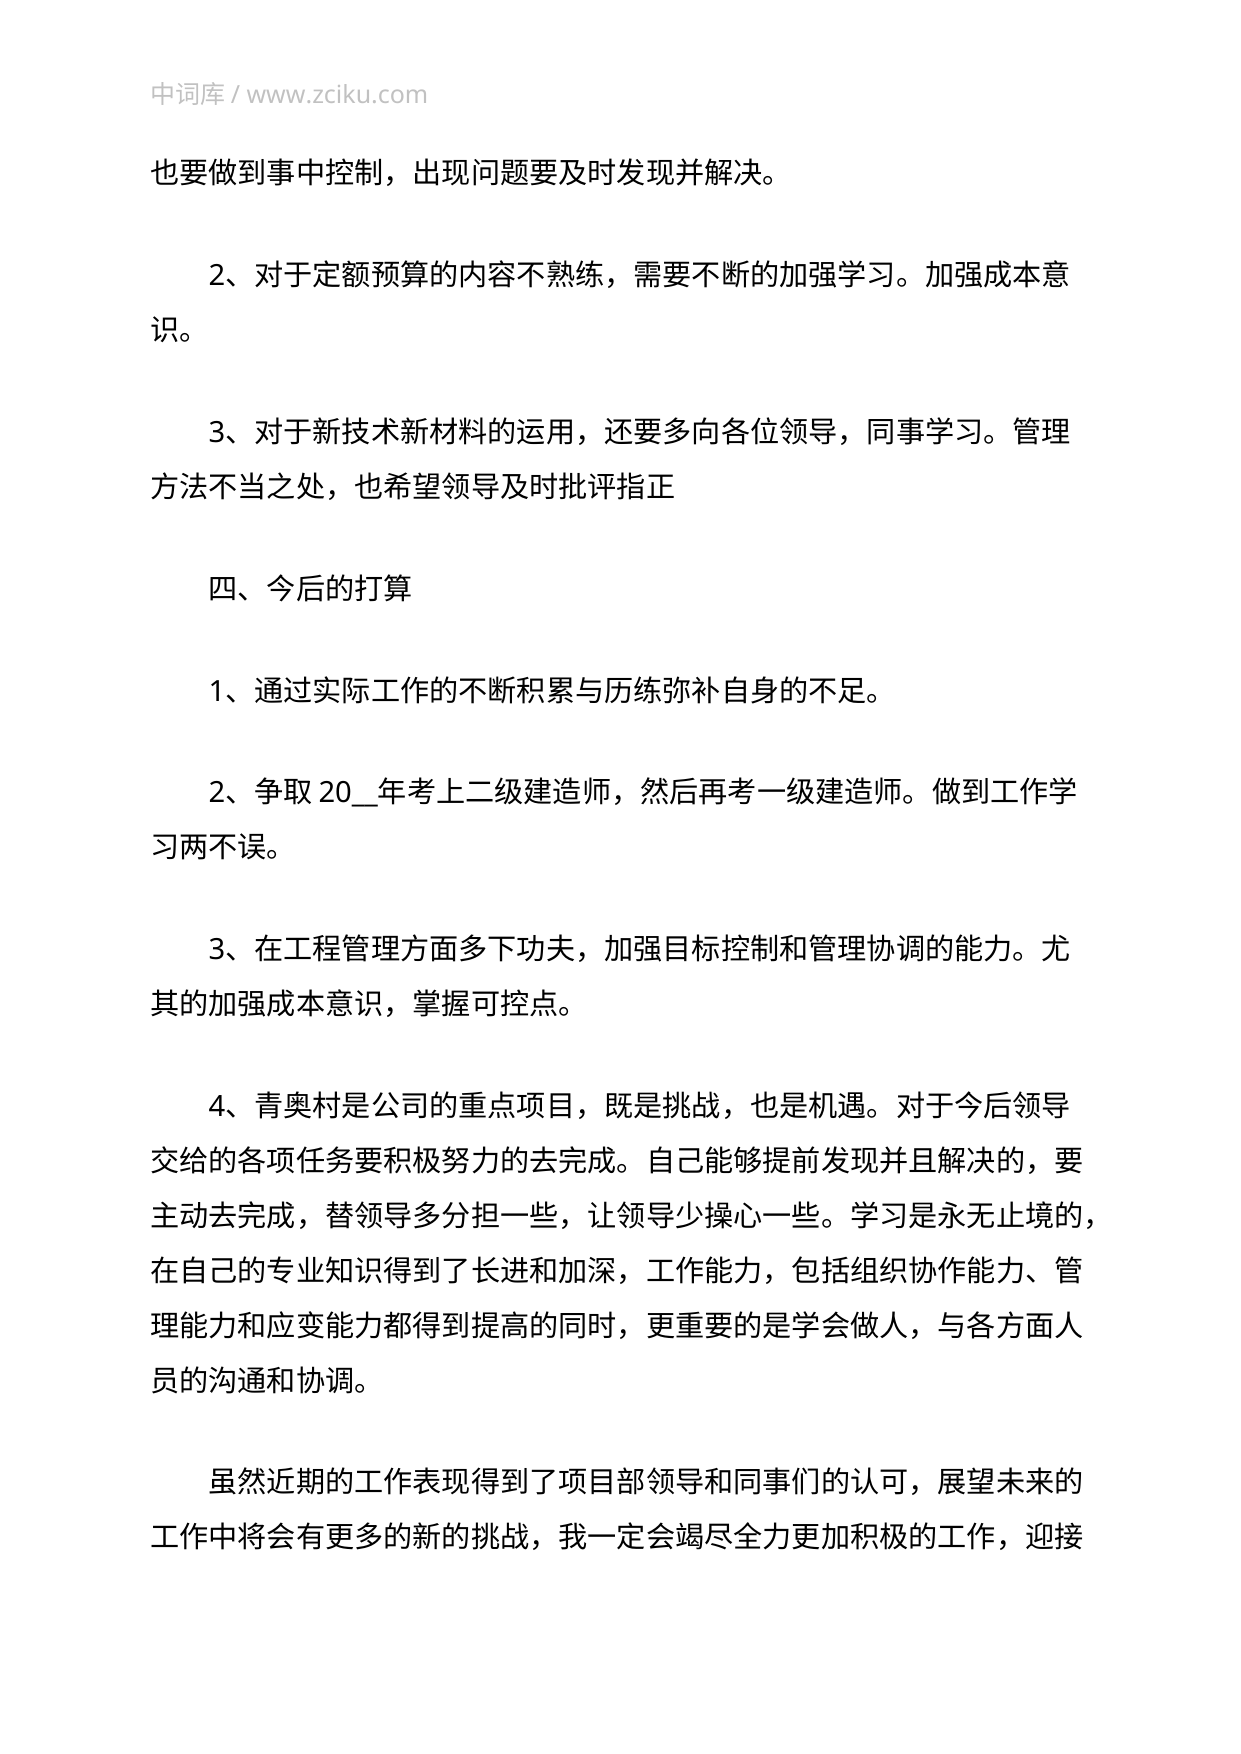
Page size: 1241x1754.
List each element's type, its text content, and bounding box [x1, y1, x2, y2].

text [150, 150, 1090, 192]
text 四、今后的打算 [150, 565, 1090, 608]
text 1、通过实际工作的不断积累与历练弥补自身的不足。 [150, 667, 1090, 709]
text 3、对于新技术新材料的运用，还要多向各位领导，同事学习。管理方法不当之处，也希望领导及时批评指正 [150, 408, 1090, 506]
text 4、青奥村是公司的重点项目，既是挑战，也是机遇。对于今后领导交给的各项任务要积极努力的去完成。自己能够提前发现并且解决的，要主动去完成，替领导多分担一些，让领导少操心一些。学习是永无止境的，在自己的专业知识得到了长进和加深，工作能力，包括组织协作能力、管理能力和应变能力都得到提高的同时，更重要的是学会做人，与各方面人员的沟通和协调。 [150, 1083, 1090, 1399]
text 3、在工程管理方面多下功夫，加强目标控制和管理协调的能力。尤其的加强成本意识，掌握可控点。 [150, 926, 1090, 1023]
text 2、争取20__年考上二级建造师，然后再考一级建造师。做到工作学习两不误。 [150, 769, 1090, 866]
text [150, 1459, 1090, 1556]
text 2、对于定额预算的内容不熟练，需要不断的加强学习。加强成本意识。 [150, 252, 1090, 349]
